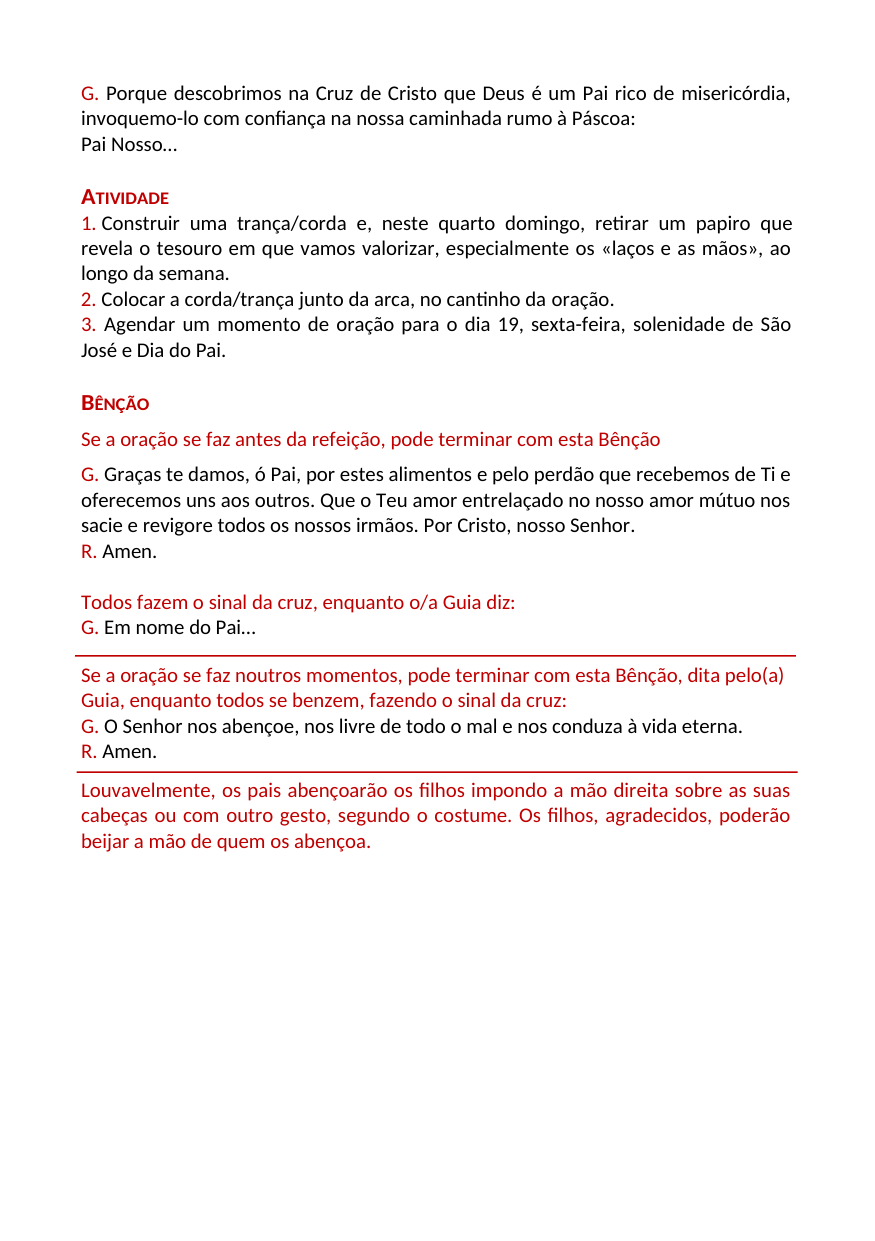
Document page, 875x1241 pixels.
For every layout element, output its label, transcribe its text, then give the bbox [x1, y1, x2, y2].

text ATIVIDADE [81, 182, 812, 210]
text R. Amen. [81, 538, 812, 563]
text Louvavelmente, os pais abençoarão os filhos impondo a mão direita sobre as suas cabeças ou com outro gesto, segundo o costume. Os filhos, agradecidos, poderão beijar a mão de quem os abençoa. [81, 777, 792, 853]
text G. Graças te damos, ó Pai, por estes alimentos e pelo perdão que recebemos de Ti e oferecemos uns aos outros. Que o Teu amor entrelaçado no nosso amor mútuo nos sacie e revigore todos os nossos irmãos. Por Cristo, nosso Senhor. [81, 462, 792, 538]
list Colocar a corda/trança junto da arca, no cantinho da oração. [81, 286, 812, 311]
text Pai Nosso… [81, 131, 812, 156]
text G. Porque descobrimos na Cruz de Cristo que Deus é um Pai rico de misericórdia, invoquemo-lo com confiança na nossa caminhada rumo à Páscoa: [81, 80, 792, 131]
text Se a oração se faz antes da refeição, pode terminar com esta Bênção [81, 426, 812, 451]
text Todos fazem o sinal da cruz, enquanto o/a Guia diz: [81, 589, 812, 614]
text G. O Senhor nos abençoe, nos livre de todo o mal e nos conduza à vida eterna. [81, 713, 812, 738]
text G. Em nome do Pai… [81, 614, 812, 639]
list Construir uma trança/corda e, neste quarto domingo, retirar um papiro que revela o tesouro em que vamos valorizar, especialmente os «laços e as mãos», ao longo da semana. [81, 210, 793, 286]
list Agendar um momento de oração para o dia 19, sexta-feira, solenidade de São José e Dia do Pai. [81, 311, 792, 362]
text R. Amen. [81, 738, 812, 764]
text Se a oração se faz noutros momentos, pode terminar com esta Bênção, dita pelo(a) Guia, enquanto todos se benzem, fazendo o sinal da cruz: [81, 656, 812, 713]
text BÊNÇÃO [81, 388, 812, 416]
